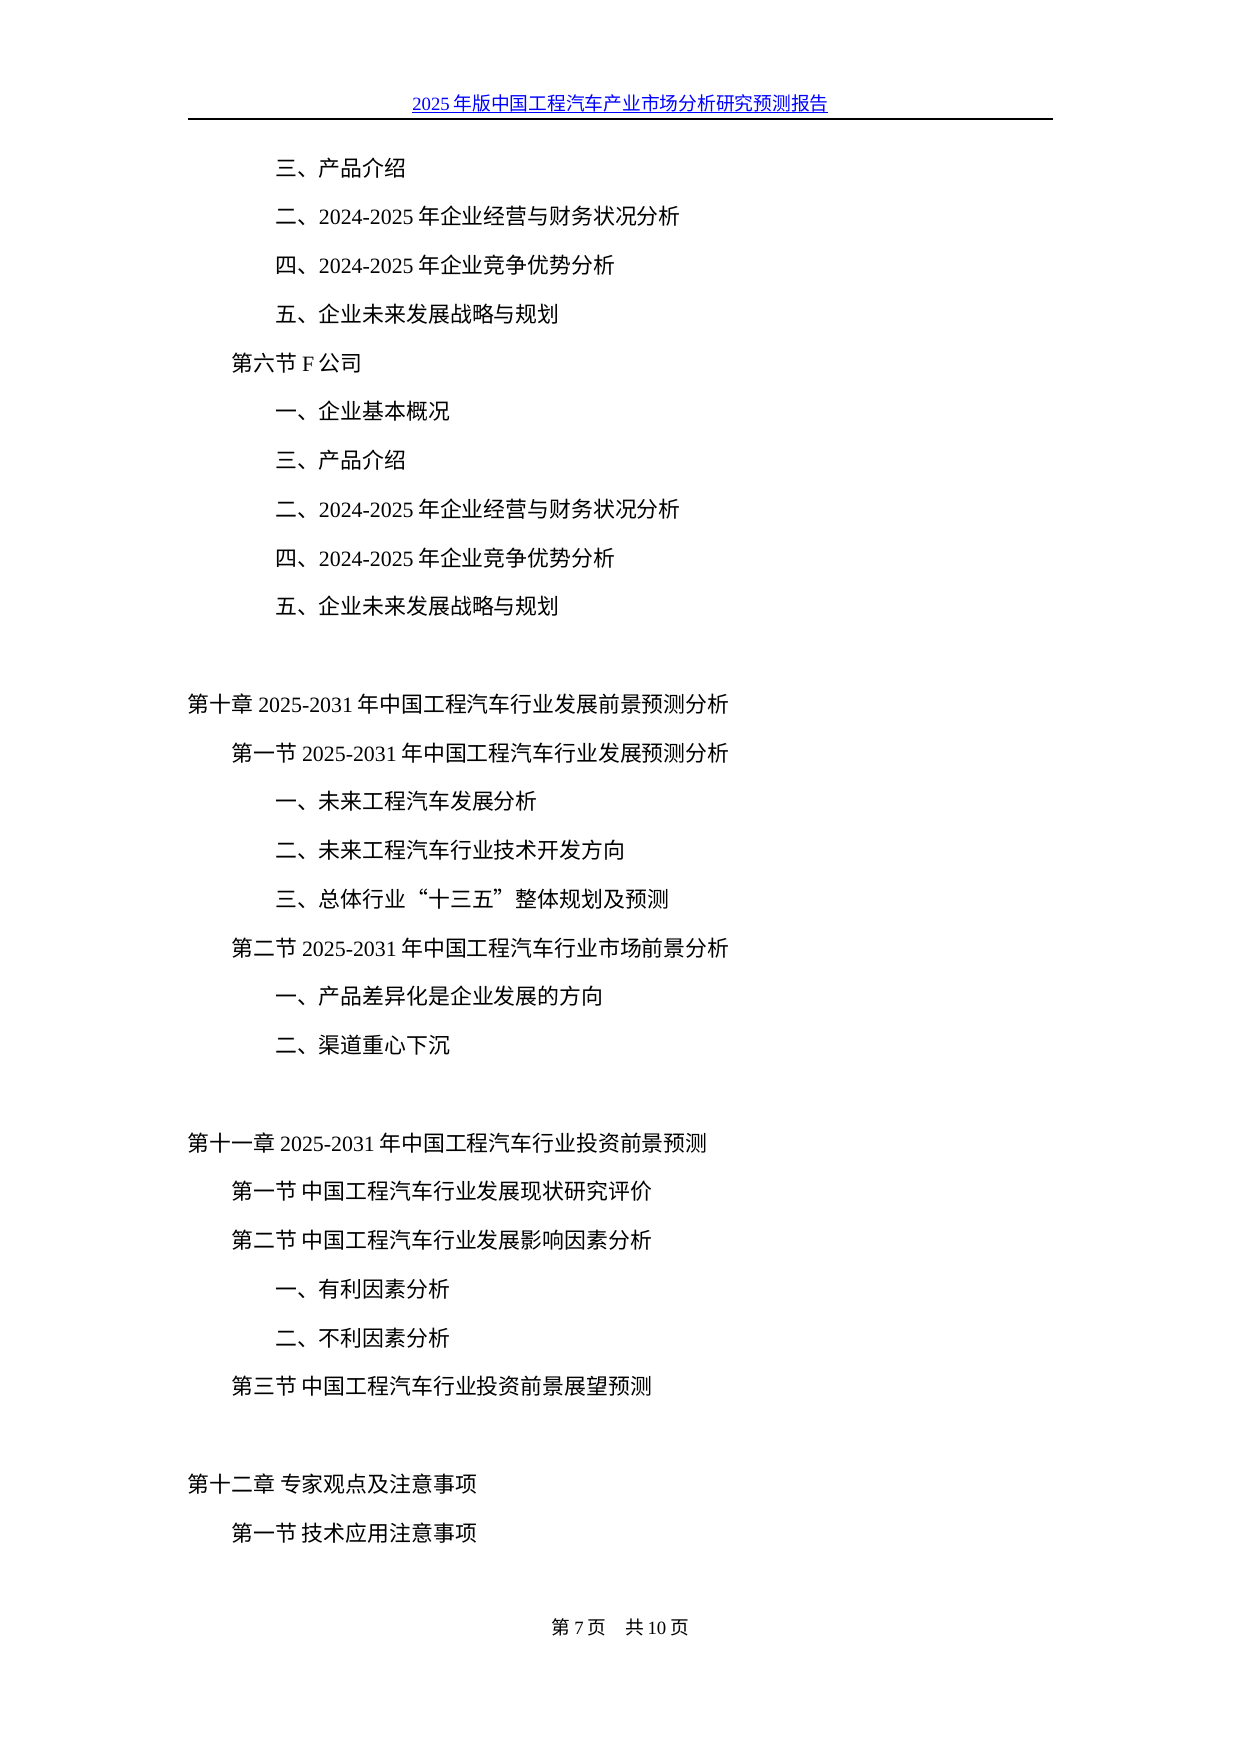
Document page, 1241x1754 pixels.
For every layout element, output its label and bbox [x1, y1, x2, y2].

text [187, 150, 1053, 1548]
